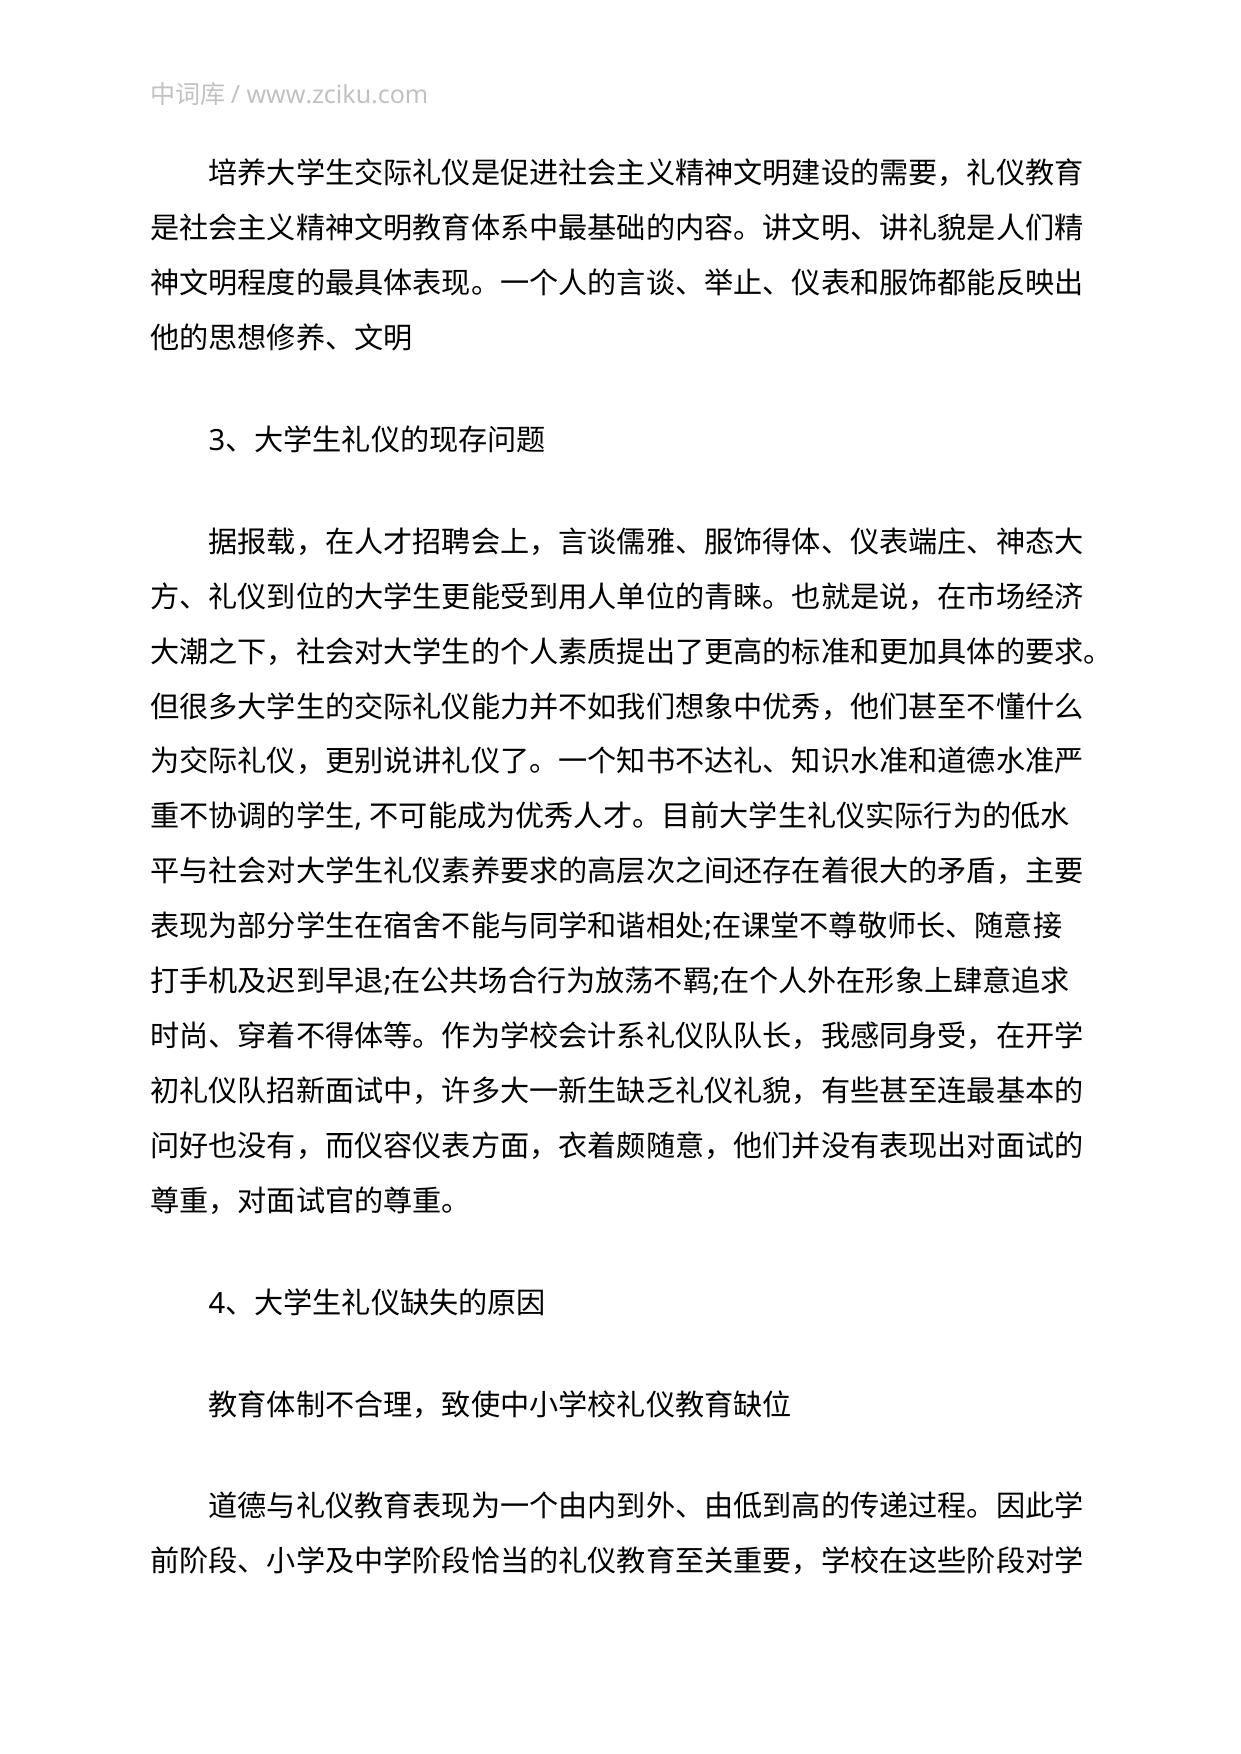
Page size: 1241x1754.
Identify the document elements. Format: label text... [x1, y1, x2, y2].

text 培养大学生交际礼仪是促进社会主义精神文明建设的需要，礼仪教育是社会主义精神文明教育体系中最基础的内容。讲文明、讲礼貌是人们精神文明程度的最具体表现。一个人的言谈、举止、仪表和服饰都能反映出他的思想修养、文明 [150, 150, 1090, 357]
text 3、大学生礼仪的现存问题 [150, 416, 1090, 459]
text 4、大学生礼仪缺失的原因 [150, 1279, 1090, 1322]
text 据报载，在人才招聘会上，言谈儒雅、服饰得体、仪表端庄、神态大方、礼仪到位的大学生更能受到用人单位的青睐。也就是说，在市场经济大潮之下，社会对大学生的个人素质提出了更高的标准和更加具体的要求。但很多大学生的交际礼仪能力并不如我们想象中优秀，他们甚至不懂什么为交际礼仪，更别说讲礼仪了。一个知书不达礼、知识水准和道德水准严重不协调的学生, 不可能成为优秀人才。目前大学生礼仪实际行为的低水平与社会对大学生礼仪素养要求的高层次之间还存在着很大的矛盾，主要表现为部分学生在宿舍不能与同学和谐相处;在课堂不尊敬师长、随意接打手机及迟到早退;在公共场合行为放荡不羁;在个人外在形象上肆意追求时尚、穿着不得体等。作为学校会计系礼仪队队长，我感同身受，在开学初礼仪队招新面试中，许多大一新生缺乏礼仪礼貌，有些甚至连最基本的问好也没有，而仪容仪表方面，衣着颇随意，他们并没有表现出对面试的尊重，对面试官的尊重。 [150, 518, 1090, 1220]
text 教育体制不合理，致使中小学校礼仪教育缺位 [150, 1381, 1090, 1423]
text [150, 1483, 1090, 1580]
